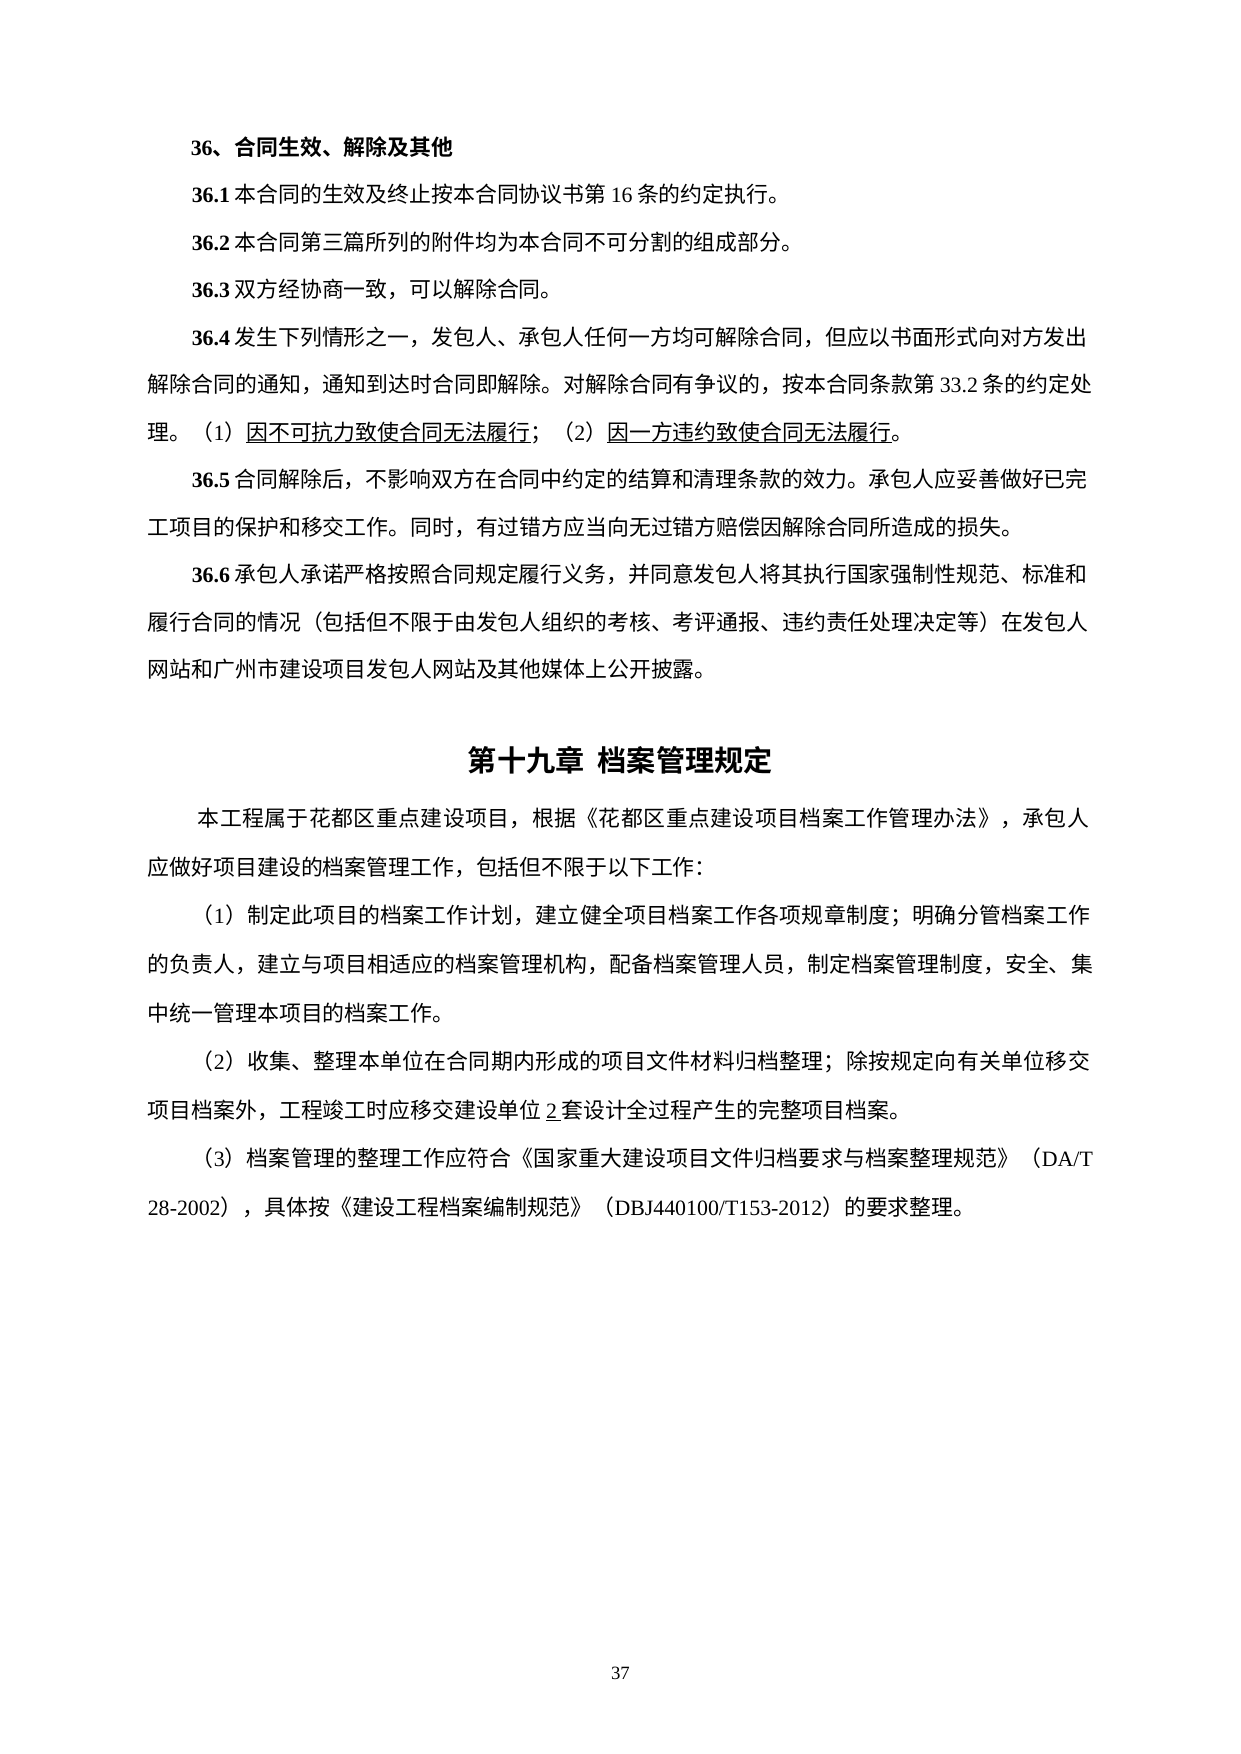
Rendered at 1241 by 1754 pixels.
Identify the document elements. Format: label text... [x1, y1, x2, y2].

text 本工程属于花都区重点建设项目，根据《花都区重点建设项目档案工作管理办法》，承包人应做好项目建设的档案管理工作，包括但不限于以下工作： [148, 801, 1093, 882]
text 36.4发生下列情形之一，发包人、承包人任何一方均可解除合同，但应以书面形式向对方发出解除合同的通知，通知到达时合同即解除。对解除合同有争议的，按本合同条款第33.2条的约定处理。（1）因不可抗力致使合同无法履行；（2）因一方违约致使合同无法履行。 [148, 319, 1093, 446]
text 36.3双方经协商一致，可以解除合同。 [148, 272, 1093, 304]
text 36.2本合同第三篇所列的附件均为本合同不可分割的组成部分。 [148, 224, 1093, 256]
text （1）制定此项目的档案工作计划，建立健全项目档案工作各项规章制度；明确分管档案工作的负责人，建立与项目相适应的档案管理机构，配备档案管理人员，制定档案管理制度，安全、集中统一管理本项目的档案工作。 [148, 898, 1093, 1028]
text 第十九章 档案管理规定 [148, 737, 1093, 779]
text 36.1本合同的生效及终止按本合同协议书第16条的约定执行。 [148, 177, 1093, 209]
text 36.6承包人承诺严格按照合同规定履行义务，并同意发包人将其执行国家强制性规范、标准和履行合同的情况（包括但不限于由发包人组织的考核、考评通报、违约责任处理决定等）在发包人网站和广州市建设项目发包人网站及其他媒体上公开披露。 [148, 557, 1093, 684]
text 36.5合同解除后，不影响双方在合同中约定的结算和清理条款的效力。承包人应妥善做好已完工项目的保护和移交工作。同时，有过错方应当向无过错方赔偿因解除合同所造成的损失。 [148, 462, 1093, 541]
text （3）档案管理的整理工作应符合《国家重大建设项目文件归档要求与档案整理规范》（DA/T28-2002），具体按《建设工程档案编制规范》（DBJ440100/T153-2012）的要求整理。 [148, 1141, 1093, 1222]
text 36、合同生效、解除及其他 [148, 129, 1093, 161]
text （2）收集、整理本单位在合同期内形成的项目文件材料归档整理；除按规定向有关单位移交项目档案外，工程竣工时应移交建设单位2套设计全过程产生的完整项目档案。 [148, 1044, 1093, 1125]
